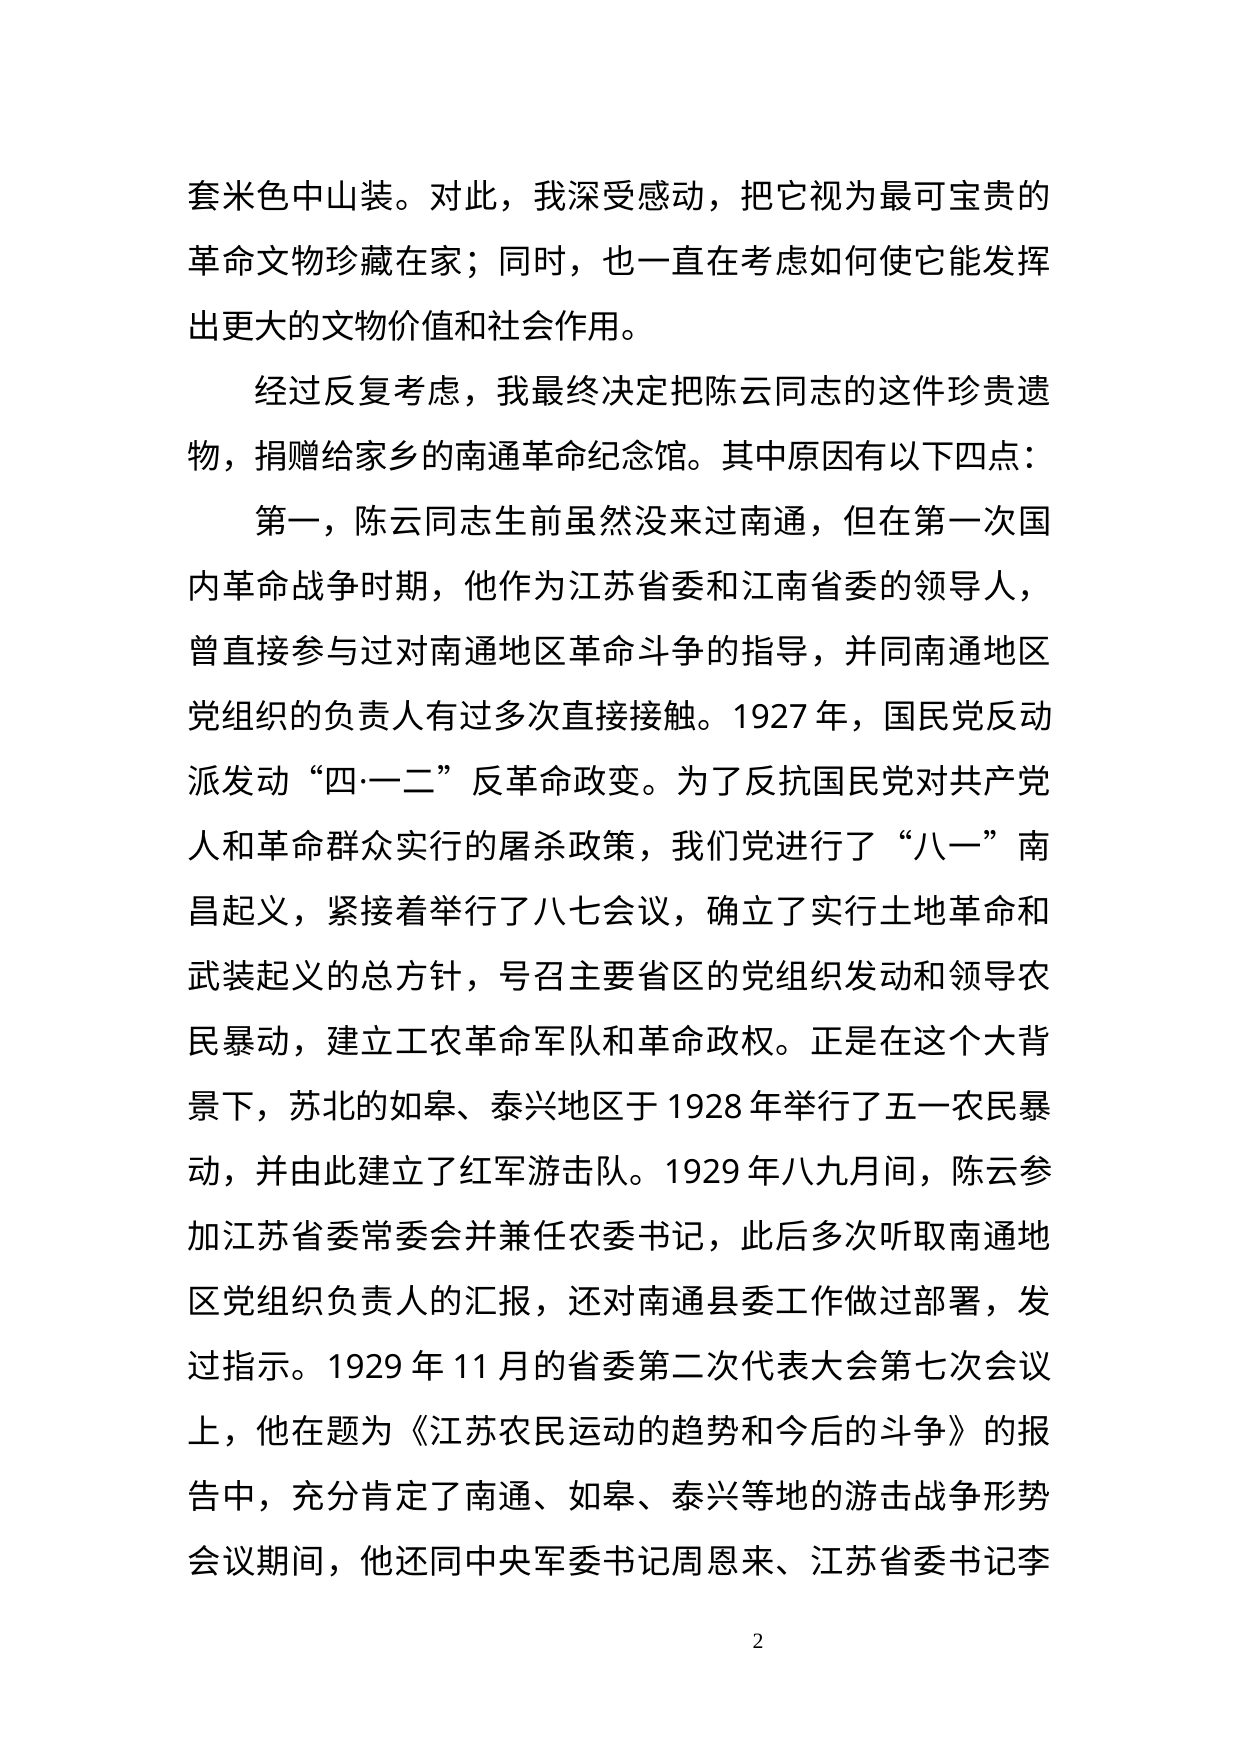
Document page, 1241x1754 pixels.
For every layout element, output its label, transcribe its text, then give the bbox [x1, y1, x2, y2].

text 经过反复考虑，我最终决定把陈云同志的这件珍贵遗物，捐赠给家乡的南通革命纪念馆。其中原因有以下四点： [187, 357, 1053, 487]
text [187, 162, 1053, 357]
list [187, 487, 1053, 1592]
